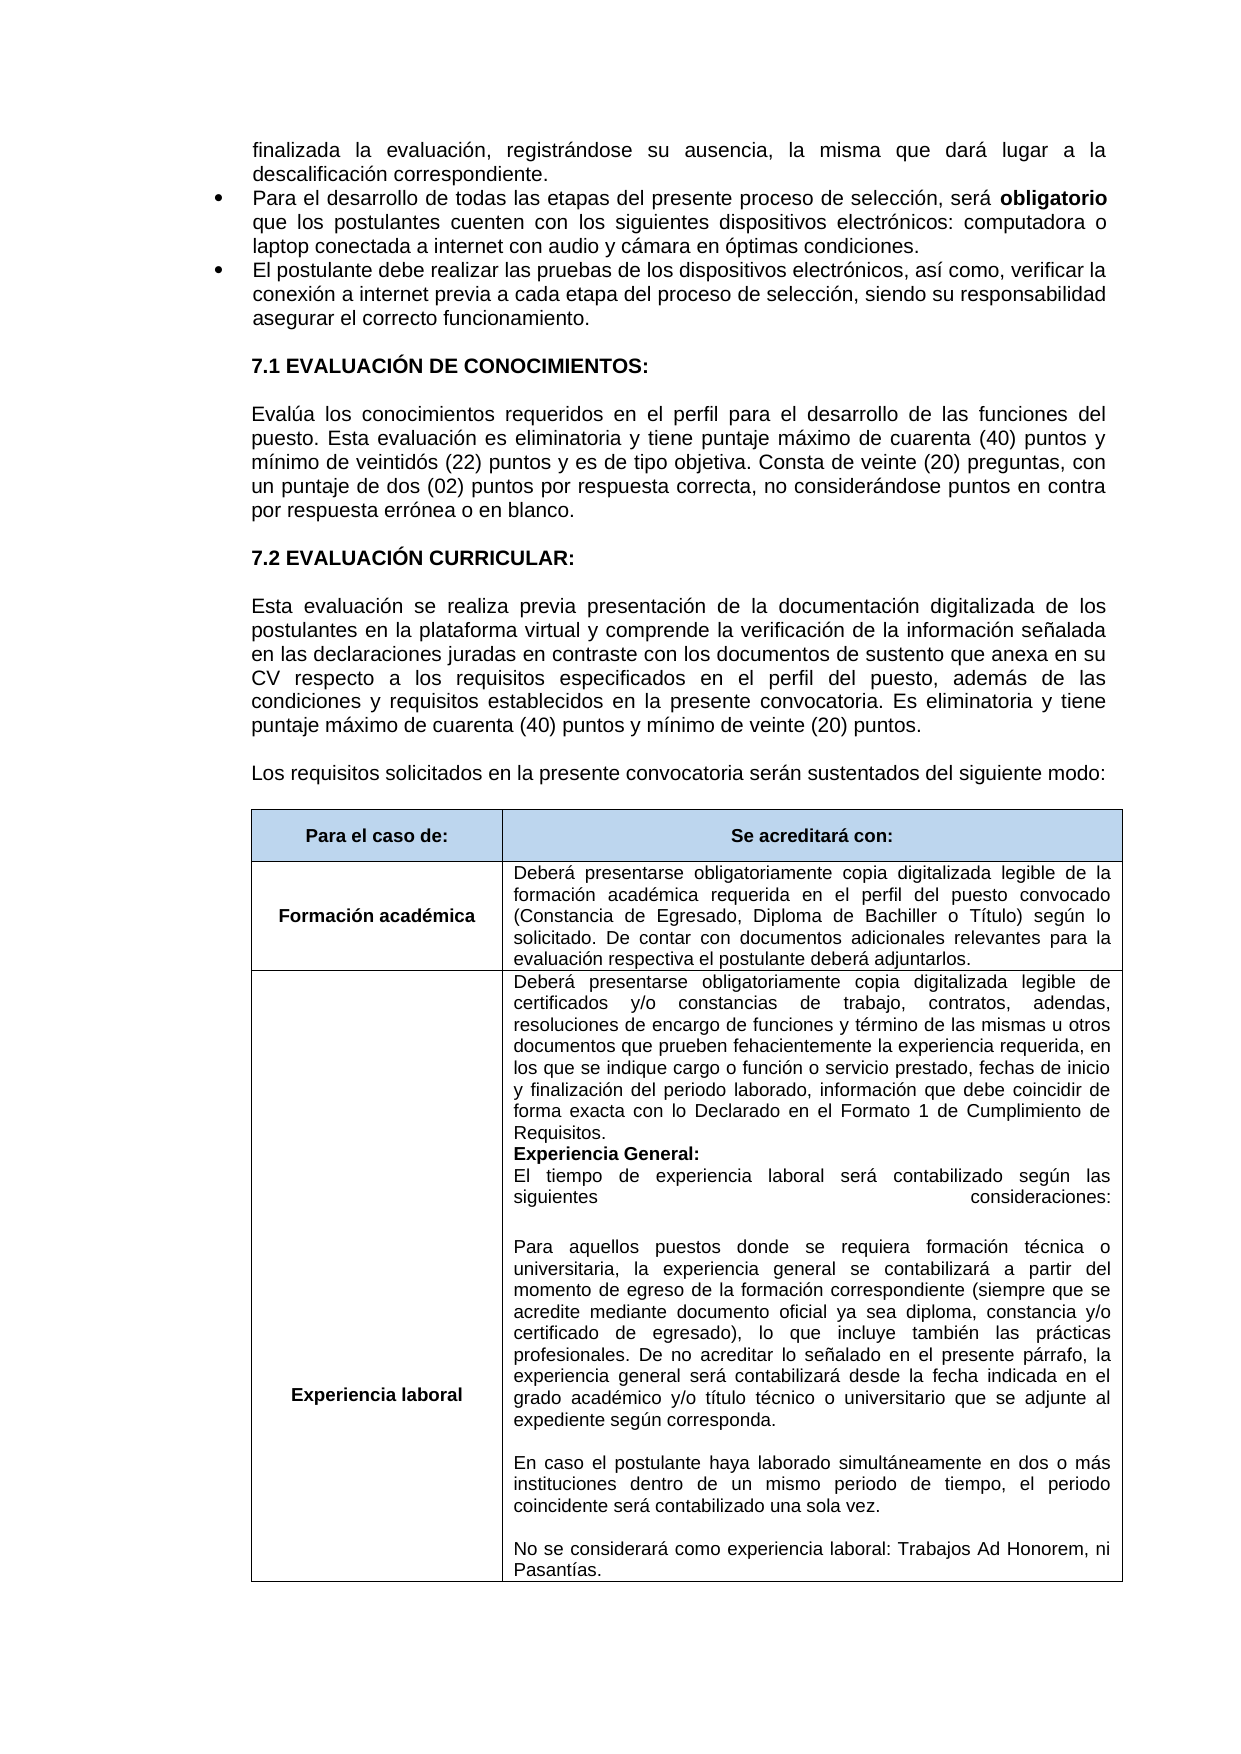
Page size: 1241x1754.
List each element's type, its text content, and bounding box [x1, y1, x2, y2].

text 7.2 EVALUACIÓN CURRICULAR: [177, 546, 1107, 569]
table_cell Deberá presentarse obligatoriamente copia digitalizada legible de certificados y/o constancias de trabajo, contratos, adendas, resoluciones de encargo de funciones y término de las mismas u otros documentos que prueben fehacientemente la experiencia requerida, en los que se indique cargo o función o servicio prestado, fechas de inicio y finalización del periodo laborado, información que debe coincidir de forma exacta con lo Declarado en el Formato 1 de Cumplimiento de Requisitos. Experiencia General: El tiempo de experiencia laboral será contabilizado según las siguientes consideraciones: Para aquellos puestos donde se requiera formación técnica o universitaria, la experiencia general se contabilizará a partir del momento de egreso de la formación correspondiente (siempre que se acredite mediante documento oficial ya sea diploma, constancia y/o certificado de egresado), lo que incluye también las prácticas profesionales. De no acreditar lo señalado en el presente párrafo, la experiencia general será contabilizará desde la fecha indicada en el grado académico y/o título técnico o universitario que se adjunte al expediente según corresponda. En caso el postulante haya laborado simultáneamente en dos o más instituciones dentro de un mismo periodo de tiempo, el periodo coincidente será contabilizado una sola vez. No se considerará como experiencia laboral: Trabajos Ad Honorem, ni Pasantías. [503, 971, 1122, 1581]
table_cell Formación académica [252, 862, 502, 969]
table_header Para el caso de: [252, 810, 502, 861]
table_cell Experiencia laboral [252, 971, 502, 1581]
table_header Se acreditará con: [503, 810, 1122, 861]
table_cell Deberá presentarse obligatoriamente copia digitalizada legible de la formación académica requerida en el perfil del puesto convocado (Constancia de Egresado, Diploma de Bachiller o Título) según lo solicitado. De contar con documentos adicionales relevantes para la evaluación respectiva el postulante deberá adjuntarlos. [503, 862, 1122, 969]
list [215, 138, 1107, 186]
text Los requisitos solicitados en la presente convocatoria serán sustentados del siguiente modo: [251, 761, 1107, 785]
text 7.1 EVALUACIÓN DE CONOCIMIENTOS: [177, 354, 1107, 378]
text Evalúa los conocimientos requeridos en el perfil para el desarrollo de las funciones del puesto. Esta evaluación es eliminatoria y tiene puntaje máximo de cuarenta (40) puntos y mínimo de veintidós (22) puntos y es de tipo objetiva. Consta de veinte (20) preguntas, con un puntaje de dos (02) puntos por respuesta correcta, no considerándose puntos en contra por respuesta errónea o en blanco. [251, 402, 1107, 522]
list El postulante debe realizar las pruebas de los dispositivos electrónicos, así como, verificar la conexión a internet previa a cada etapa del proceso de selección, siendo su responsabilidad asegurar el correcto funcionamiento. [215, 258, 1107, 330]
text Esta evaluación se realiza previa presentación de la documentación digitalizada de los postulantes en la plataforma virtual y comprende la verificación de la información señalada en las declaraciones juradas en contraste con los documentos de sustento que anexa en su CV respecto a los requisitos especificados en el perfil del puesto, además de las condiciones y requisitos establecidos en la presente convocatoria. Es eliminatoria y tiene puntaje máximo de cuarenta (40) puntos y mínimo de veinte (20) puntos. [251, 593, 1107, 737]
list Para el desarrollo de todas las etapas del presente proceso de selección, será obligatorio que los postulantes cuenten con los siguientes dispositivos electrónicos: computadora o laptop conectada a internet con audio y cámara en óptimas condiciones. [215, 186, 1107, 258]
